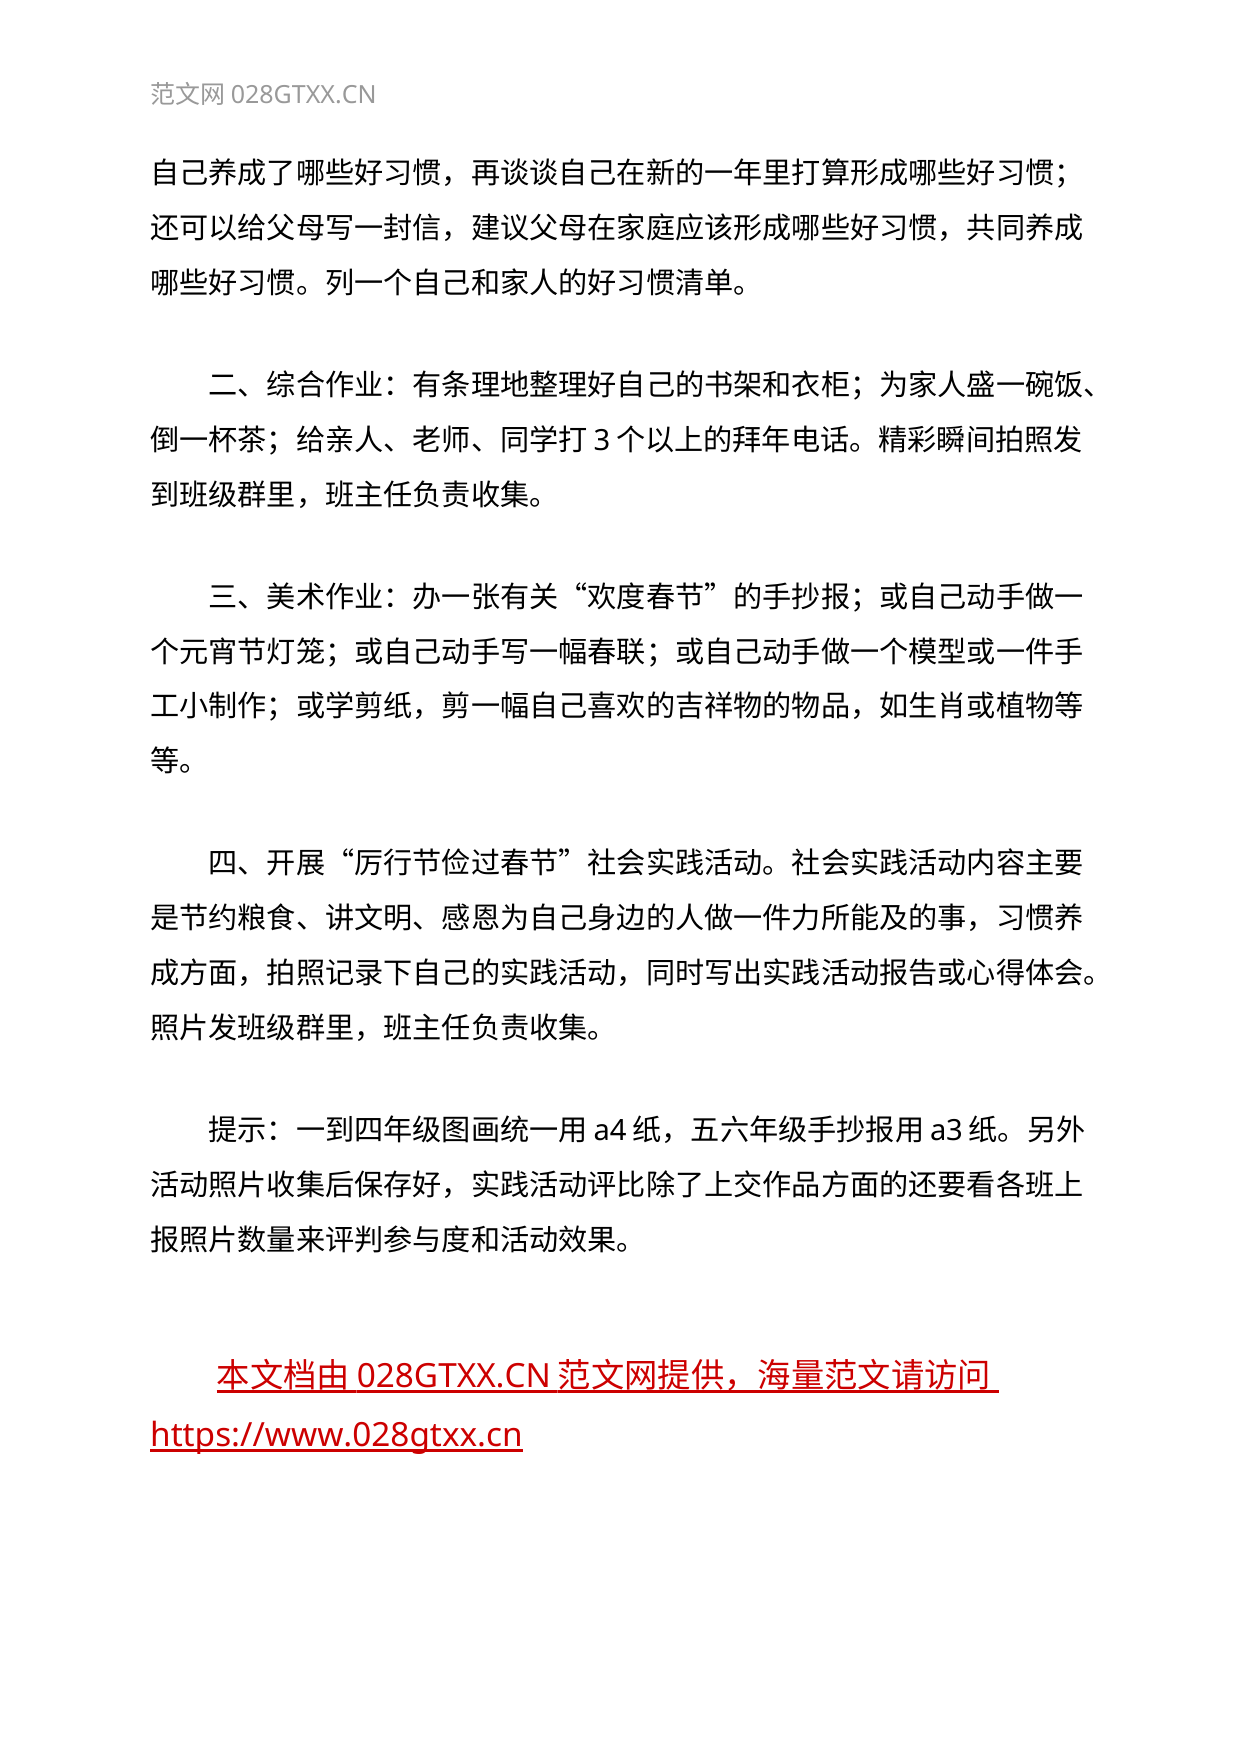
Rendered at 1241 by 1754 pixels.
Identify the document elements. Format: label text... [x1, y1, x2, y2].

text 三、美术作业：办一张有关“欢度春节”的手抄报；或自己动手做一个元宵节灯笼；或自己动手写一幅春联；或自己动手做一个模型或一件手工小制作；或学剪纸，剪一幅自己喜欢的吉祥物的物品，如生肖或植物等等。 [150, 573, 1090, 780]
text 四、开展“厉行节俭过春节”社会实践活动。社会实践活动内容主要是节约粮食、讲文明、感恩为自己身边的人做一件力所能及的事，习惯养成方面，拍照记录下自己的实践活动，同时写出实践活动报告或心得体会。照片发班级群里，班主任负责收集。 [150, 840, 1090, 1047]
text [150, 150, 1090, 302]
text 本文档由028GTXX.CN范文网提供，海量范文请访问 https://www.028gtxx.cn [150, 1349, 1090, 1456]
text 二、综合作业：有条理地整理好自己的书架和衣柜；为家人盛一碗饭、倒一杯茶；给亲人、老师、同学打3个以上的拜年电话。精彩瞬间拍照发到班级群里，班主任负责收集。 [150, 362, 1090, 514]
text 提示：一到四年级图画统一用a4纸，五六年级手抄报用a3纸。另外活动照片收集后保存好，实践活动评比除了上交作品方面的还要看各班上报照片数量来评判参与度和活动效果。 [150, 1106, 1090, 1258]
